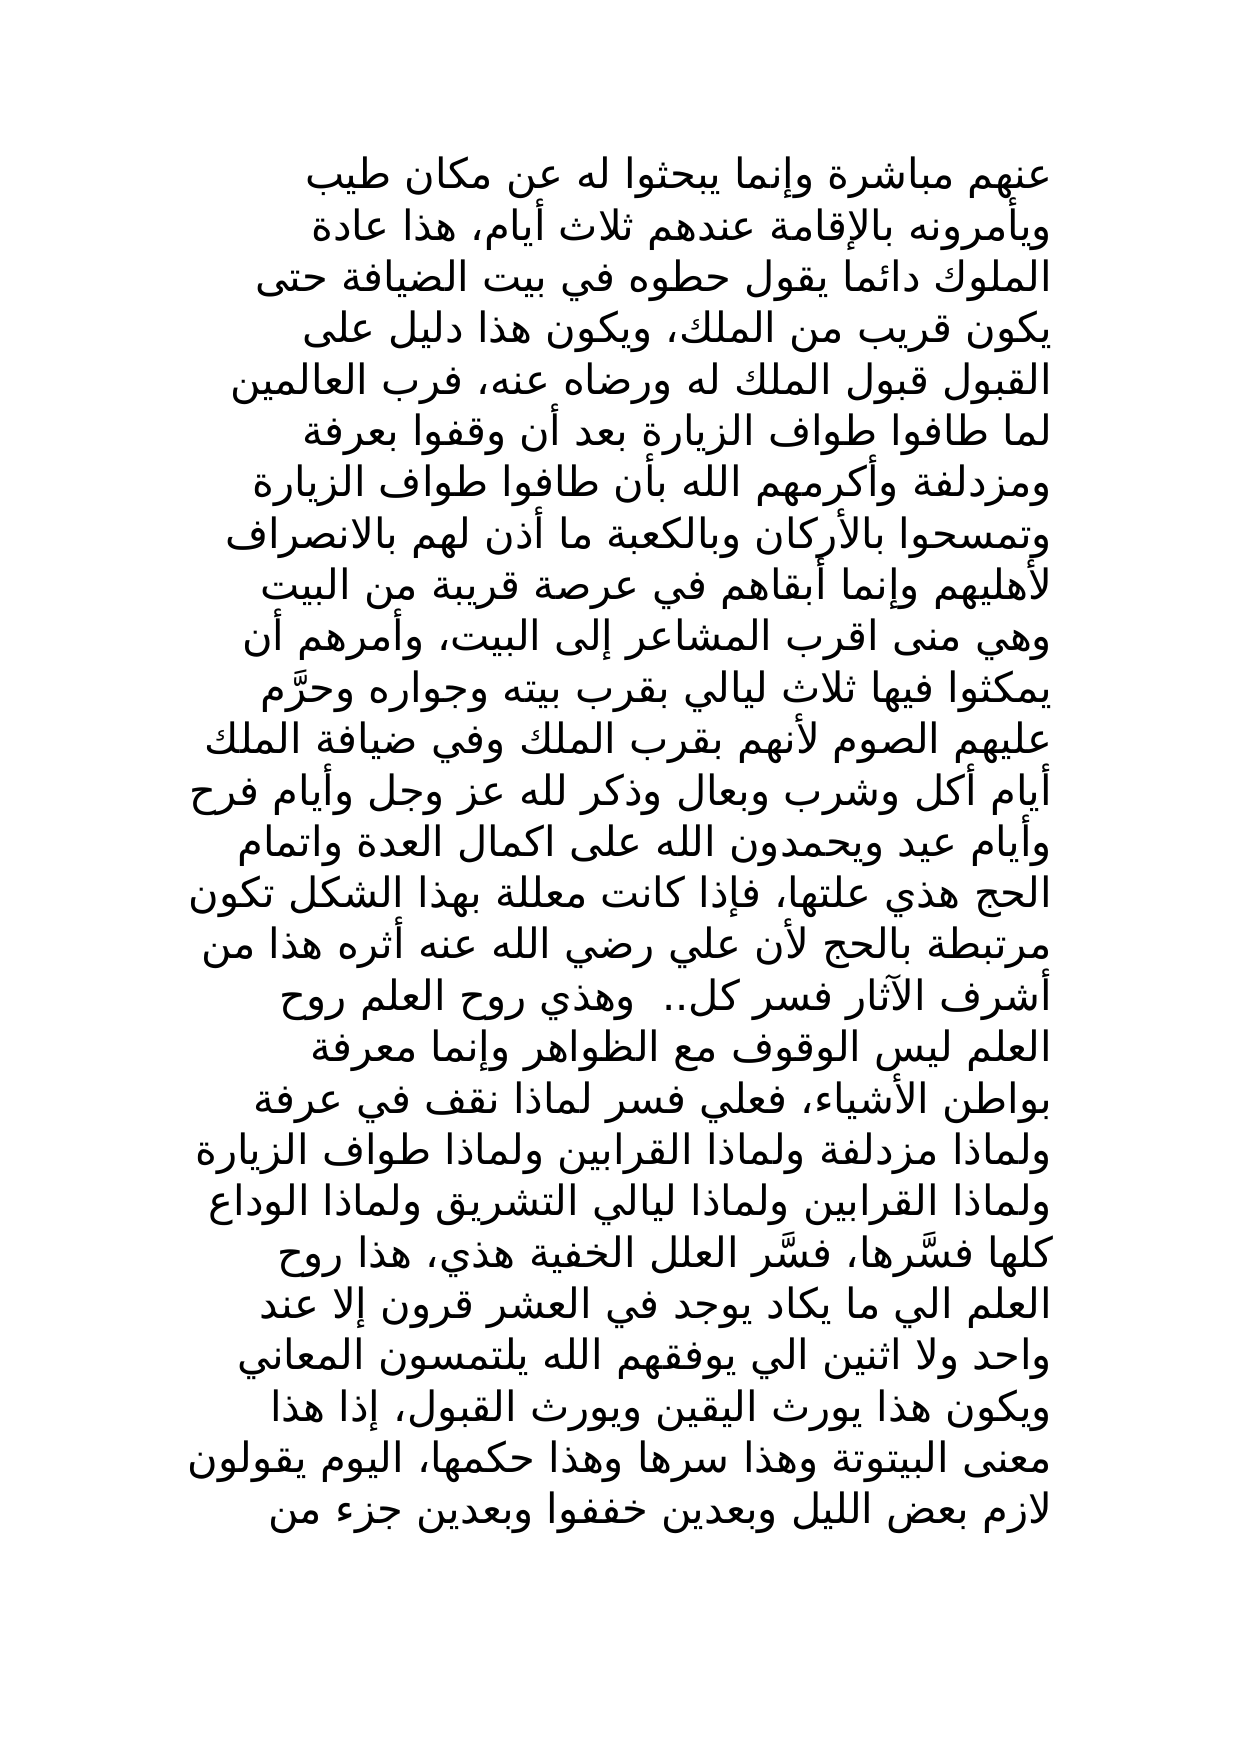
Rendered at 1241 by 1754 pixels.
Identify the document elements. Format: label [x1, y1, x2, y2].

text [187, 150, 1053, 1534]
